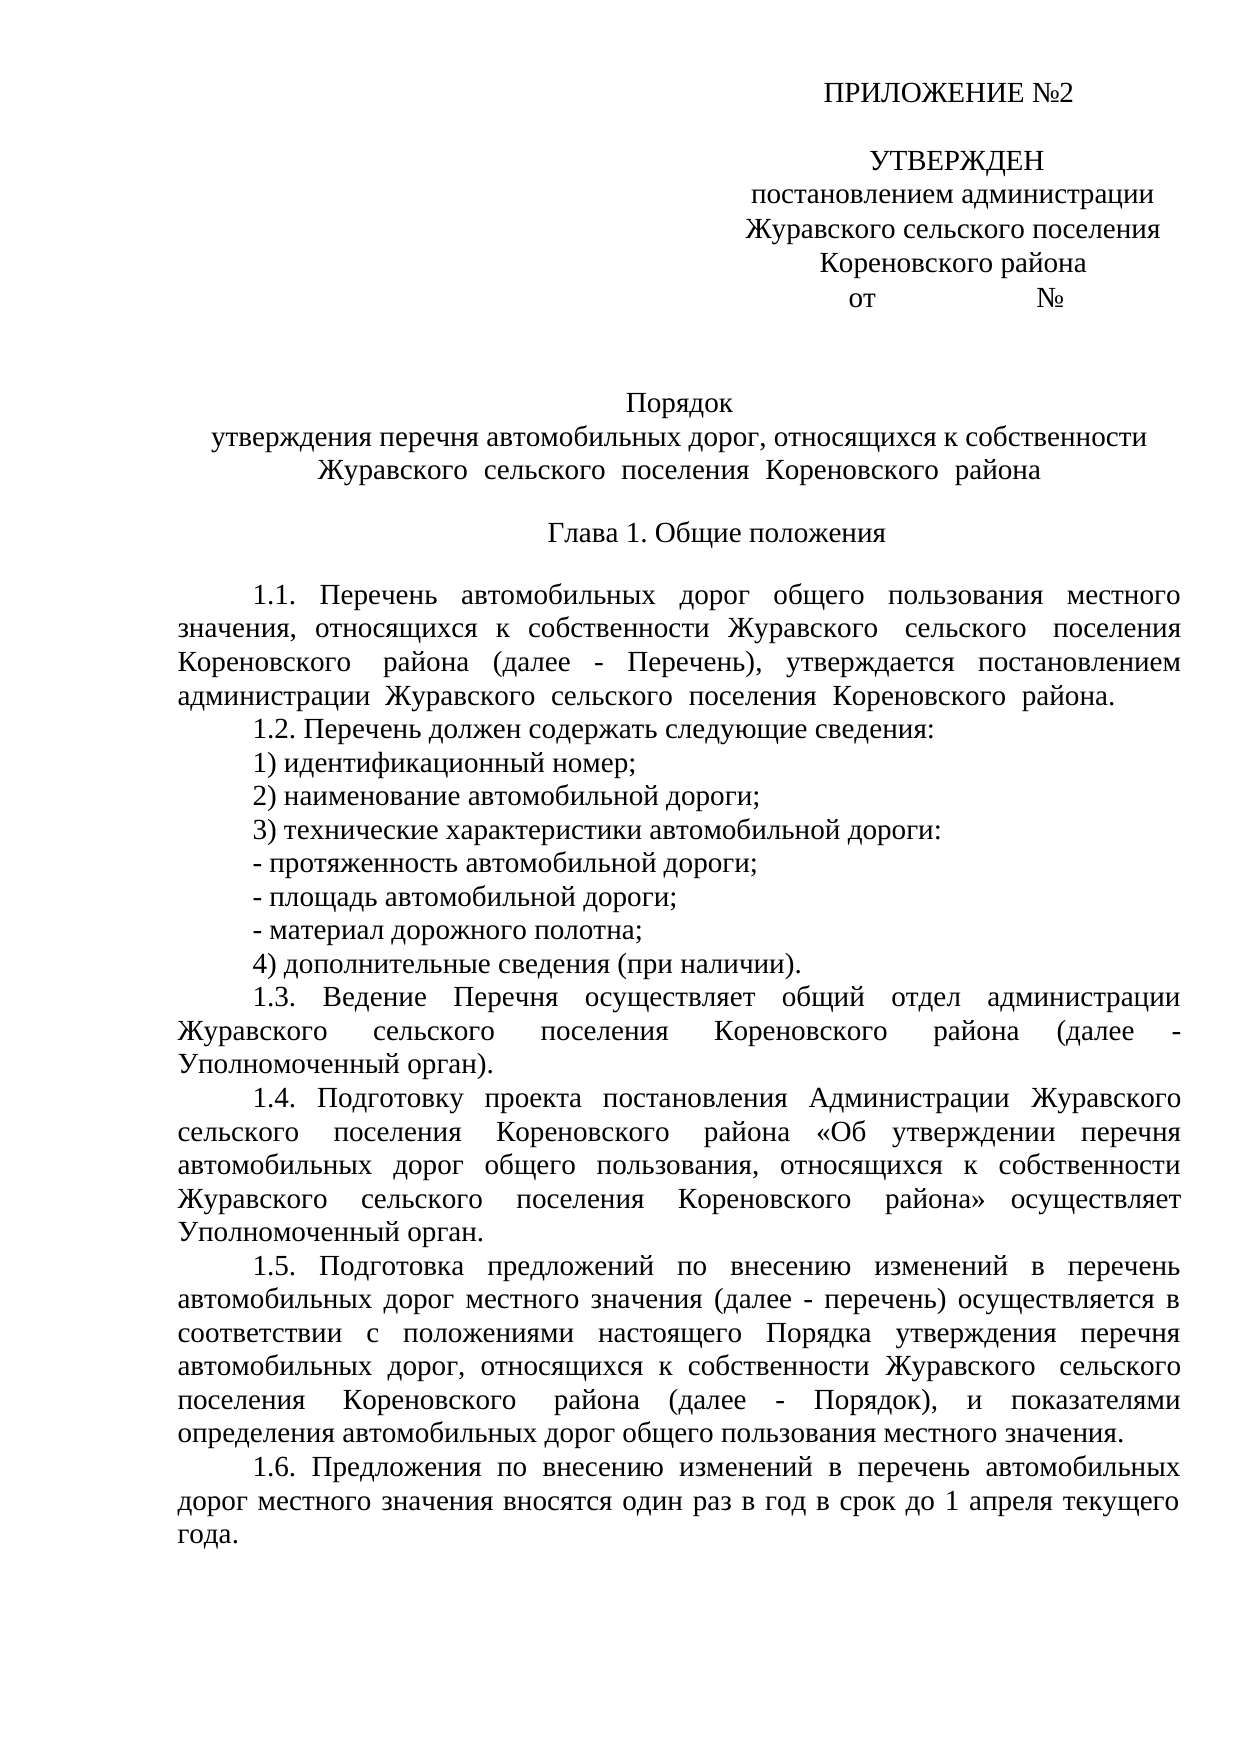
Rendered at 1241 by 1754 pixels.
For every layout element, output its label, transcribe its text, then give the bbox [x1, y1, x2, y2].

text 2) наименование автомобильной дороги; [177, 778, 1181, 812]
text 1) идентификационный номер; [177, 745, 1181, 778]
text постановлением администрации Журавского сельского поселения Кореновского района [724, 176, 1181, 279]
text 1.2. Перечень должен содержать следующие сведения: [177, 711, 1181, 745]
text 1.4. Подготовку проекта постановления Администрации Журавского сельского поселения Кореновского района «Об утверждении перечня автомобильных дорог общего пользования, относящихся к собственности Журавского сельского поселения Кореновского района» осуществляет Уполномоченный орган. [177, 1080, 1181, 1248]
text УТВЕРЖДЕН [732, 143, 1181, 176]
text от № [724, 280, 1181, 313]
text 4) дополнительные сведения (при наличии). [177, 946, 1181, 979]
text ПРИЛОЖЕНИЕ №2 [716, 76, 1181, 109]
text - протяженность автомобильной дороги; [177, 845, 1181, 879]
text 1.3. Ведение Перечня осуществляет общий отдел администрации Журавского сельского поселения Кореновского района (далее - Уполномоченный орган). [177, 979, 1181, 1080]
text 3) технические характеристики автомобильной дороги: [177, 812, 1181, 845]
text Порядок утверждения перечня автомобильных дорог, относящихся к собственности Журавского сельского поселения Кореновского района [177, 385, 1181, 486]
text - площадь автомобильной дороги; [177, 879, 1181, 912]
text 1.1. Перечень автомобильных дорог общего пользования местного значения, относящихся к собственности Журавского сельского поселения Кореновского района (далее - Перечень), утверждается постановлением администрации Журавского сельского поселения Кореновского района. [177, 577, 1181, 711]
text 1.5. Подготовка предложений по внесению изменений в перечень автомобильных дорог местного значения (далее - перечень) осуществляется в соответствии с положениями настоящего Порядка утверждения перечня автомобильных дорог, относящихся к собственности Журавского сельского поселения Кореновского района (далее - Порядок), и показателями определения автомобильных дорог общего пользования местного значения. [177, 1248, 1181, 1449]
text 1.6. Предложения по внесению изменений в перечень автомобильных дорог местного значения вносятся один раз в год в срок до 1 апреля текущего года. [177, 1449, 1181, 1550]
text - материал дорожного полотна; [177, 912, 1181, 946]
text Глава 1. Общие положения [177, 515, 1181, 548]
